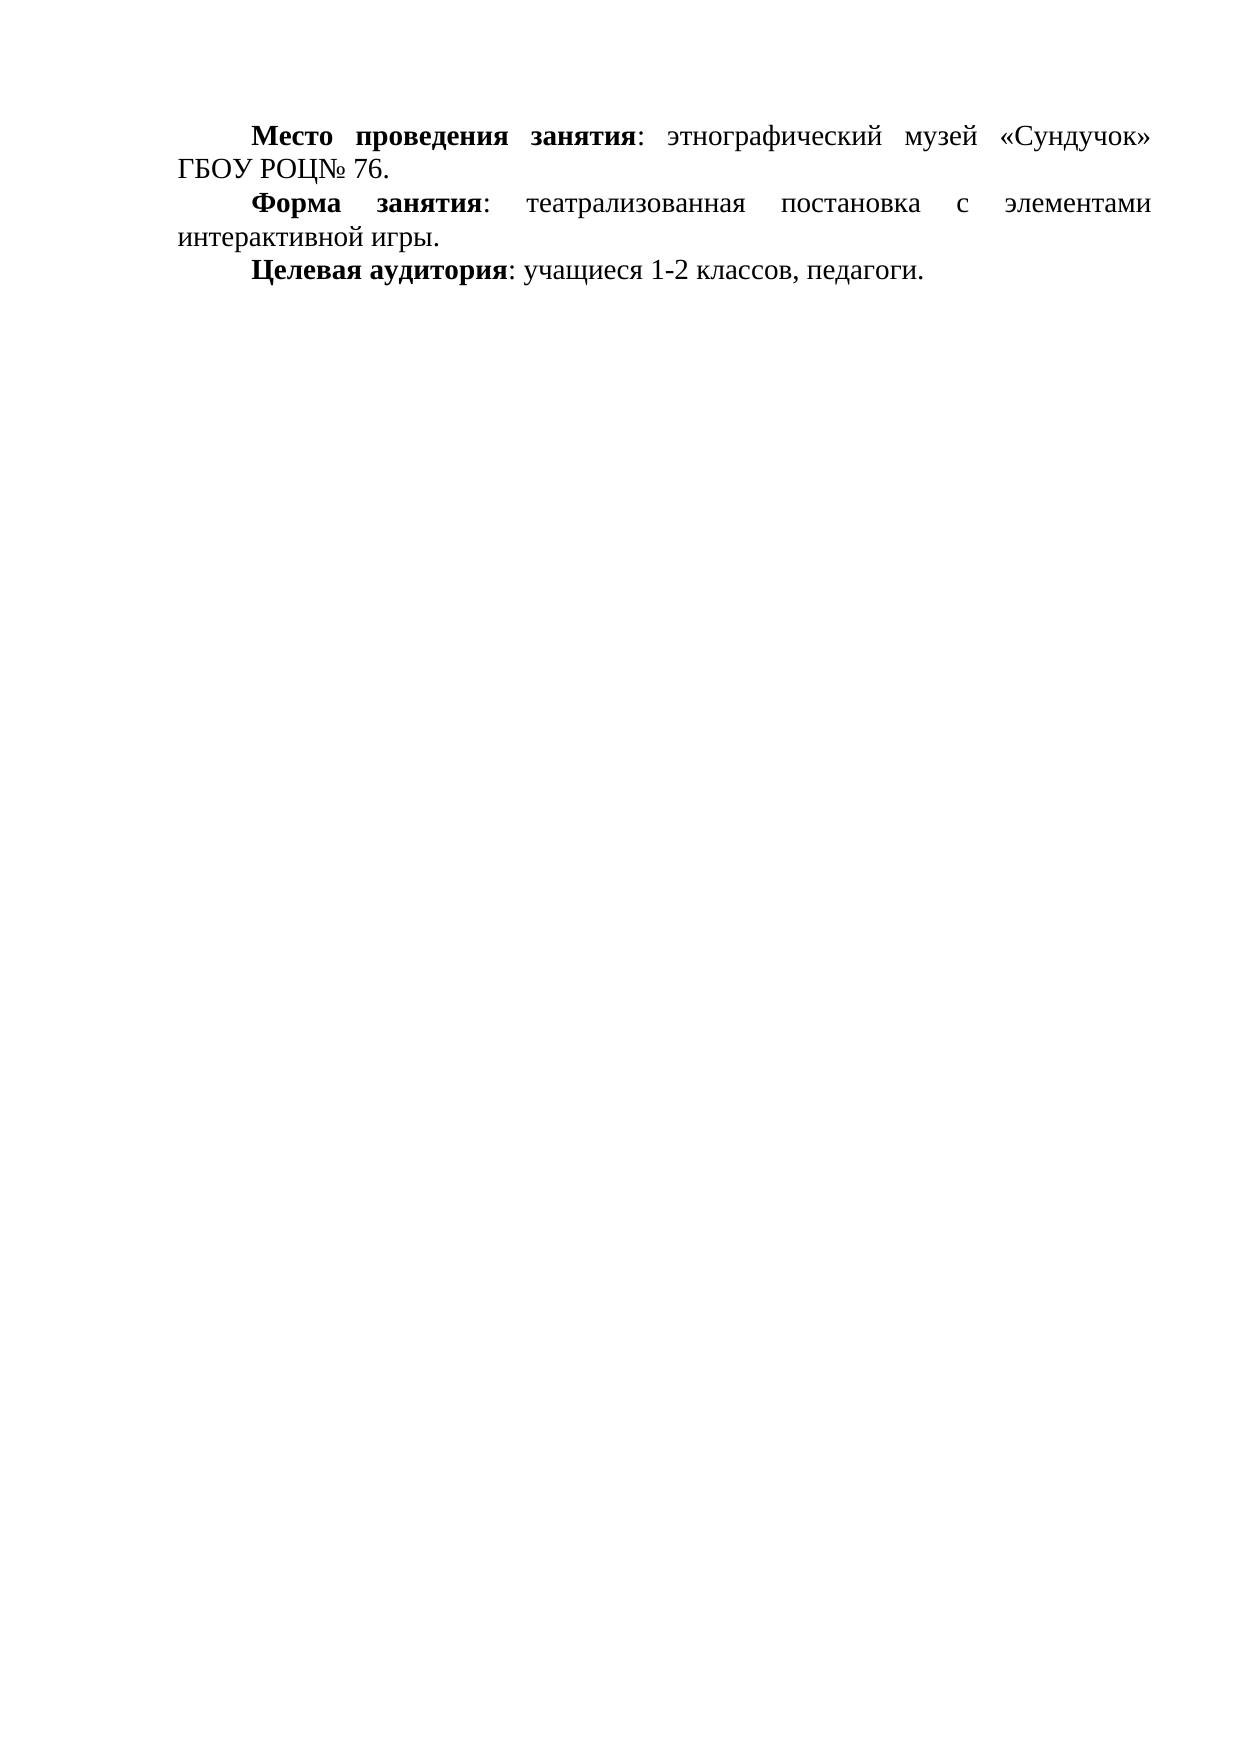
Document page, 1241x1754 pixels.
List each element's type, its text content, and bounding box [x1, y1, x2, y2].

text Место проведения занятия: этнографический музей «Сундучок» ГБОУ РОЦ№ 76. [177, 118, 1152, 185]
text Форма занятия: театрализованная постановка с элементами интерактивной игры. [177, 185, 1152, 252]
text Целевая аудитория: учащиеся 1-2 классов, педагоги. [177, 252, 1152, 286]
